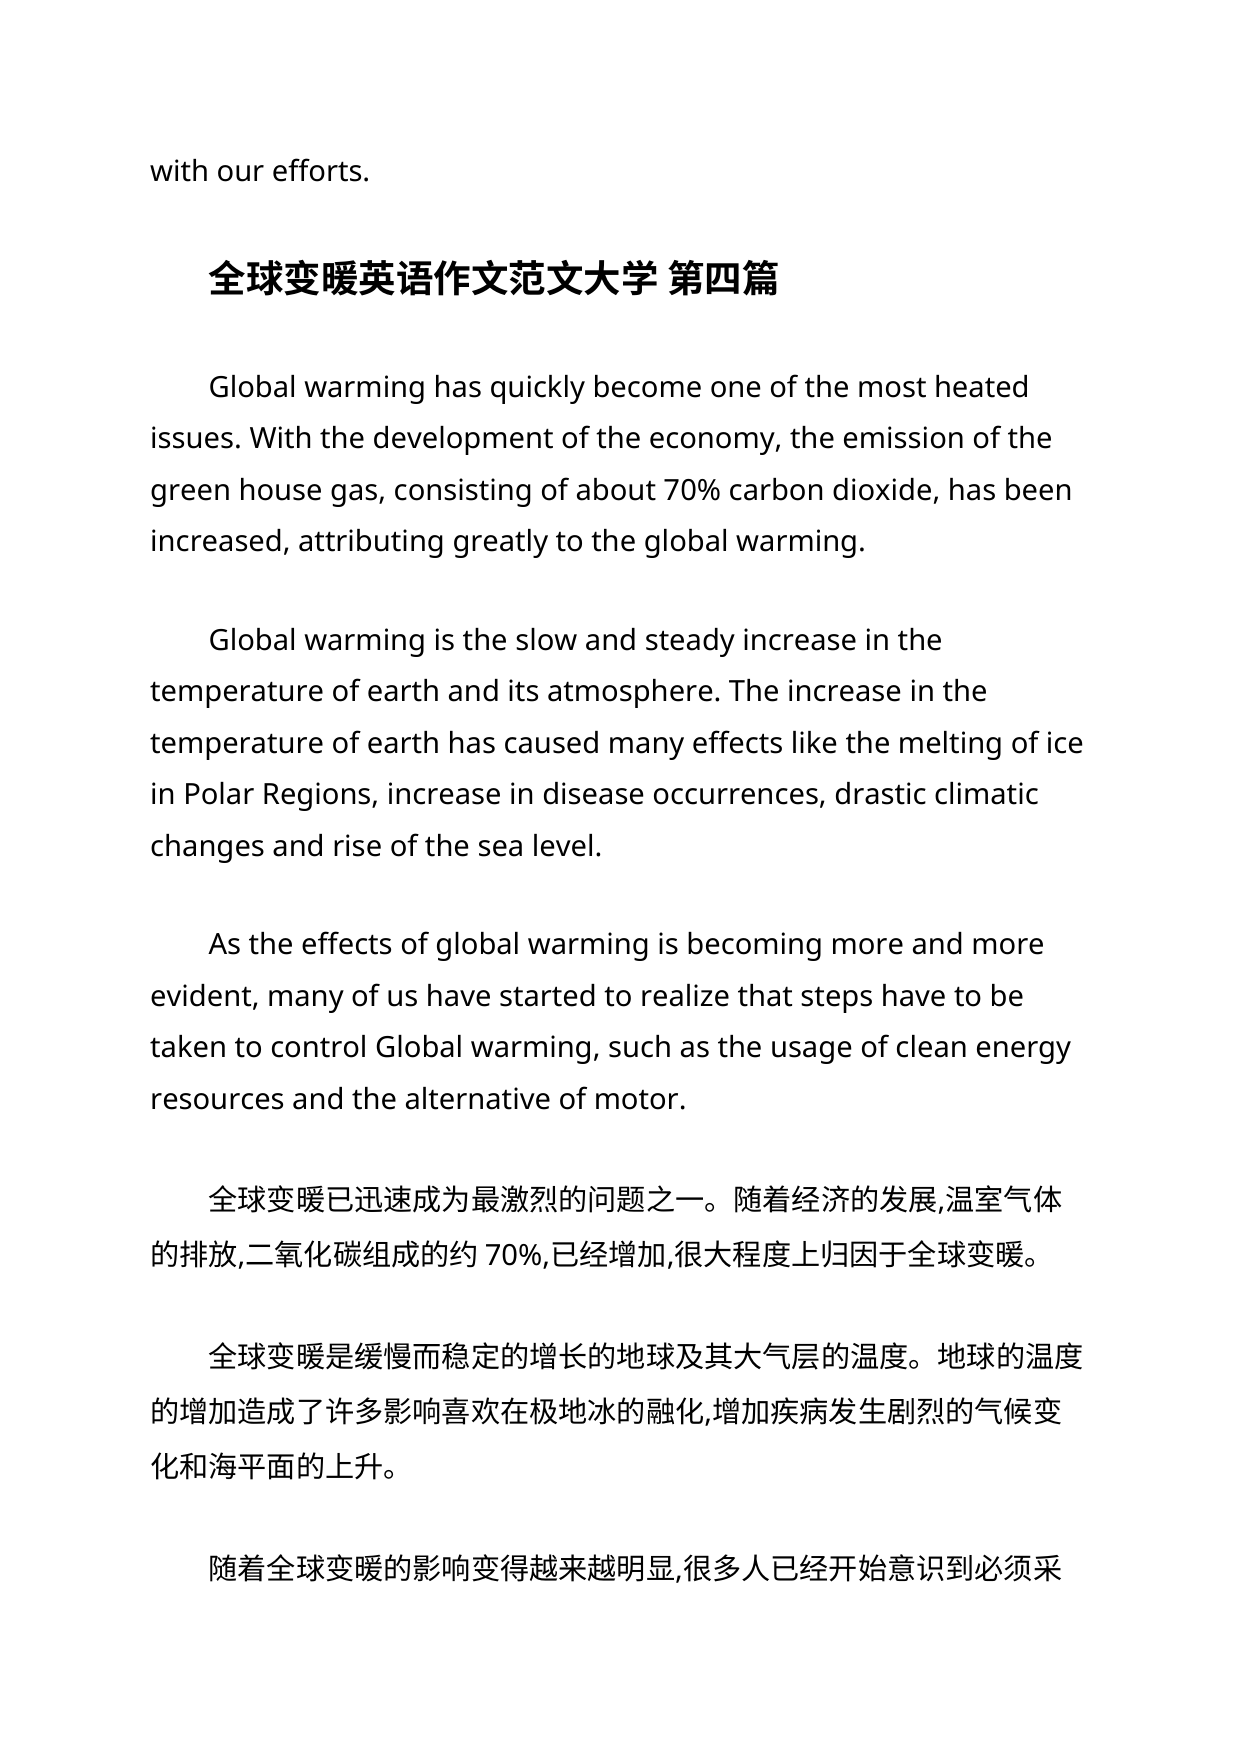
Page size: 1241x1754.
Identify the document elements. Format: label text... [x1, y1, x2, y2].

text Global warming has quickly become one of the most heated issues. With the development of the economy, the emission of the green house gas, consisting of about 70% carbon dioxide, has been increased, attributing greatly to the global warming. [150, 366, 1090, 560]
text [150, 1545, 1090, 1588]
text 全球变暖英语作文范文大学 第四篇 [150, 248, 1090, 303]
text 全球变暖是缓慢而稳定的增长的地球及其大气层的温度。地球的温度的增加造成了许多影响喜欢在极地冰的融化,增加疾病发生剧烈的气候变化和海平面的上升。 [150, 1334, 1090, 1486]
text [150, 150, 1090, 190]
text Global warming is the slow and steady increase in the temperature of earth and its atmosphere. The increase in the temperature of earth has caused many effects like the melting of ice in Polar Regions, increase in disease occurrences, drastic climatic changes and rise of the sea level. [150, 619, 1090, 865]
text As the effects of global warming is becoming more and more evident, many of us have started to realize that steps have to be taken to control Global warming, such as the usage of clean energy resources and the alternative of motor. [150, 924, 1090, 1118]
text 全球变暖已迅速成为最激烈的问题之一。随着经济的发展,温室气体的排放,二氧化碳组成的约70%,已经增加,很大程度上归因于全球变暖。 [150, 1177, 1090, 1274]
